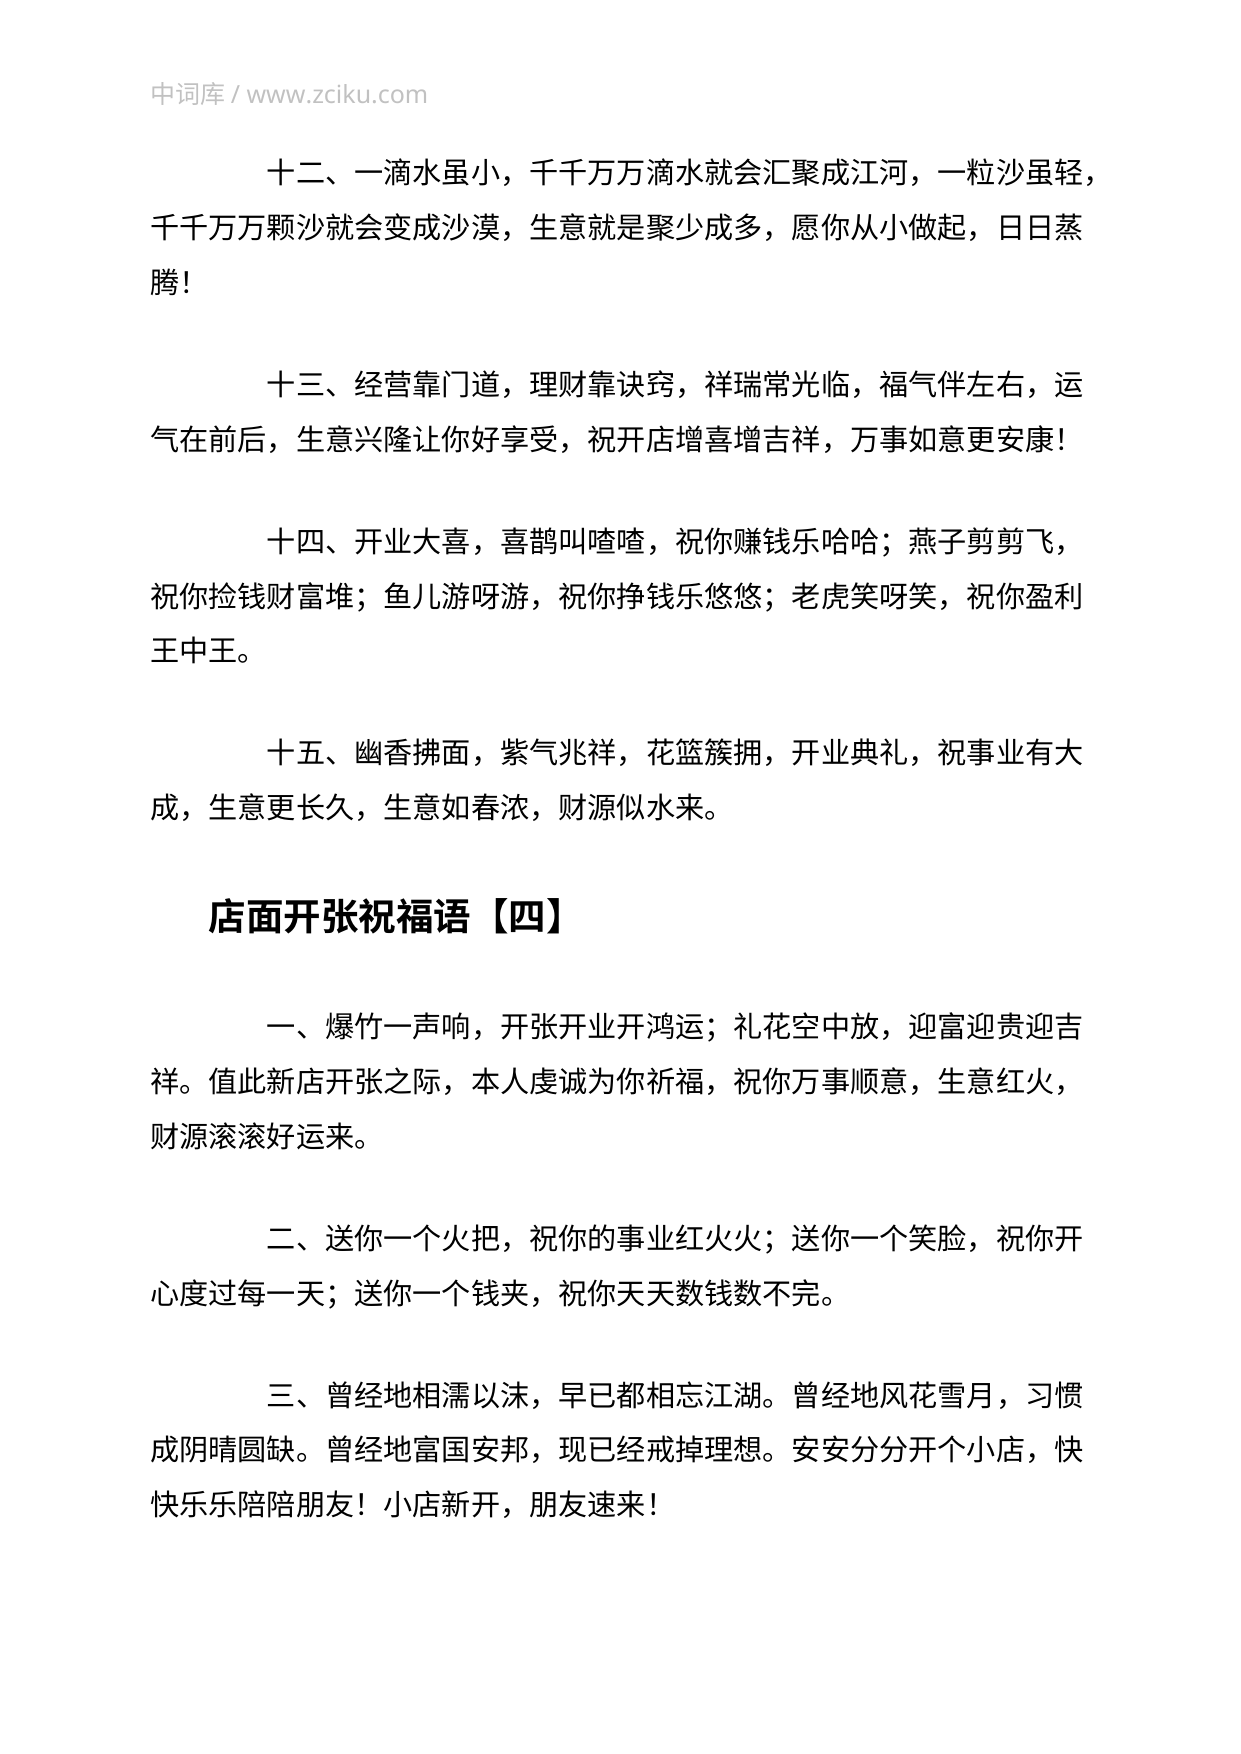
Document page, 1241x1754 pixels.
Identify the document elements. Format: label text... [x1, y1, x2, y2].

text 十三、经营靠门道，理财靠诀窍，祥瑞常光临，福气伴左右，运气在前后，生意兴隆让你好享受，祝开店增喜增吉祥，万事如意更安康！ [150, 362, 1090, 459]
text 二、送你一个火把，祝你的事业红火火；送你一个笑脸，祝你开心度过每一天；送你一个钱夹，祝你天天数钱数不完。 [150, 1215, 1090, 1313]
text 一、爆竹一声响，开张开业开鸿运；礼花空中放，迎富迎贵迎吉祥。值此新店开张之际，本人虔诚为你祈福，祝你万事顺意，生意红火，财源滚滚好运来。 [150, 1004, 1090, 1156]
text 十四、开业大喜，喜鹊叫喳喳，祝你赚钱乐哈哈；燕子剪剪飞，祝你捡钱财富堆；鱼儿游呀游，祝你挣钱乐悠悠；老虎笑呀笑，祝你盈利王中王。 [150, 518, 1090, 670]
text 十二、一滴水虽小，千千万万滴水就会汇聚成江河，一粒沙虽轻，千千万万颗沙就会变成沙漠，生意就是聚少成多，愿你从小做起，日日蒸腾！ [150, 150, 1090, 302]
text 店面开张祝福语【四】 [150, 886, 1090, 941]
text 十五、幽香拂面，紫气兆祥，花篮簇拥，开业典礼，祝事业有大成，生意更长久，生意如春浓，财源似水来。 [150, 730, 1090, 827]
text 三、曾经地相濡以沫，早已都相忘江湖。曾经地风花雪月，习惯成阴晴圆缺。曾经地富国安邦，现已经戒掉理想。安安分分开个小店，快快乐乐陪陪朋友！小店新开，朋友速来！ [150, 1372, 1090, 1524]
